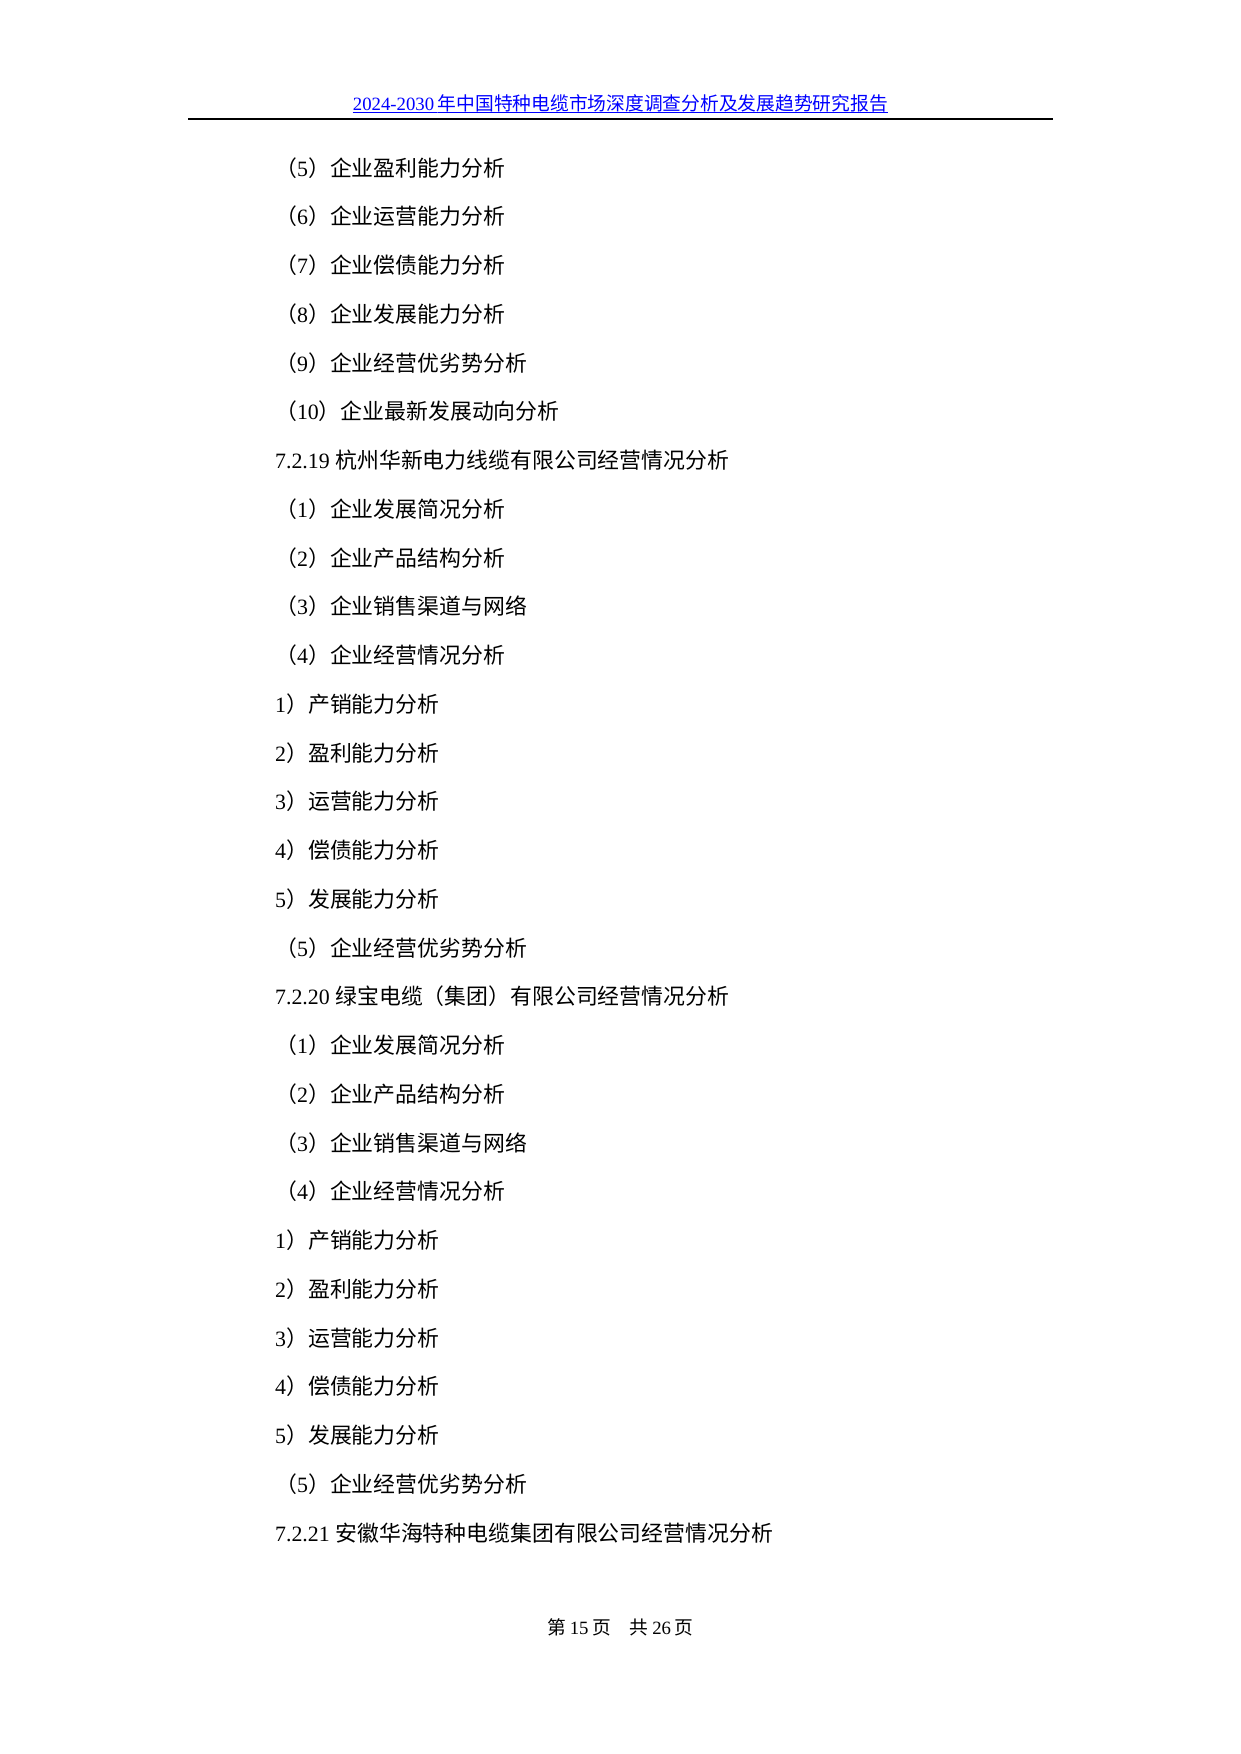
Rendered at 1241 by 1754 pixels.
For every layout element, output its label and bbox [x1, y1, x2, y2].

text [187, 150, 1053, 1548]
